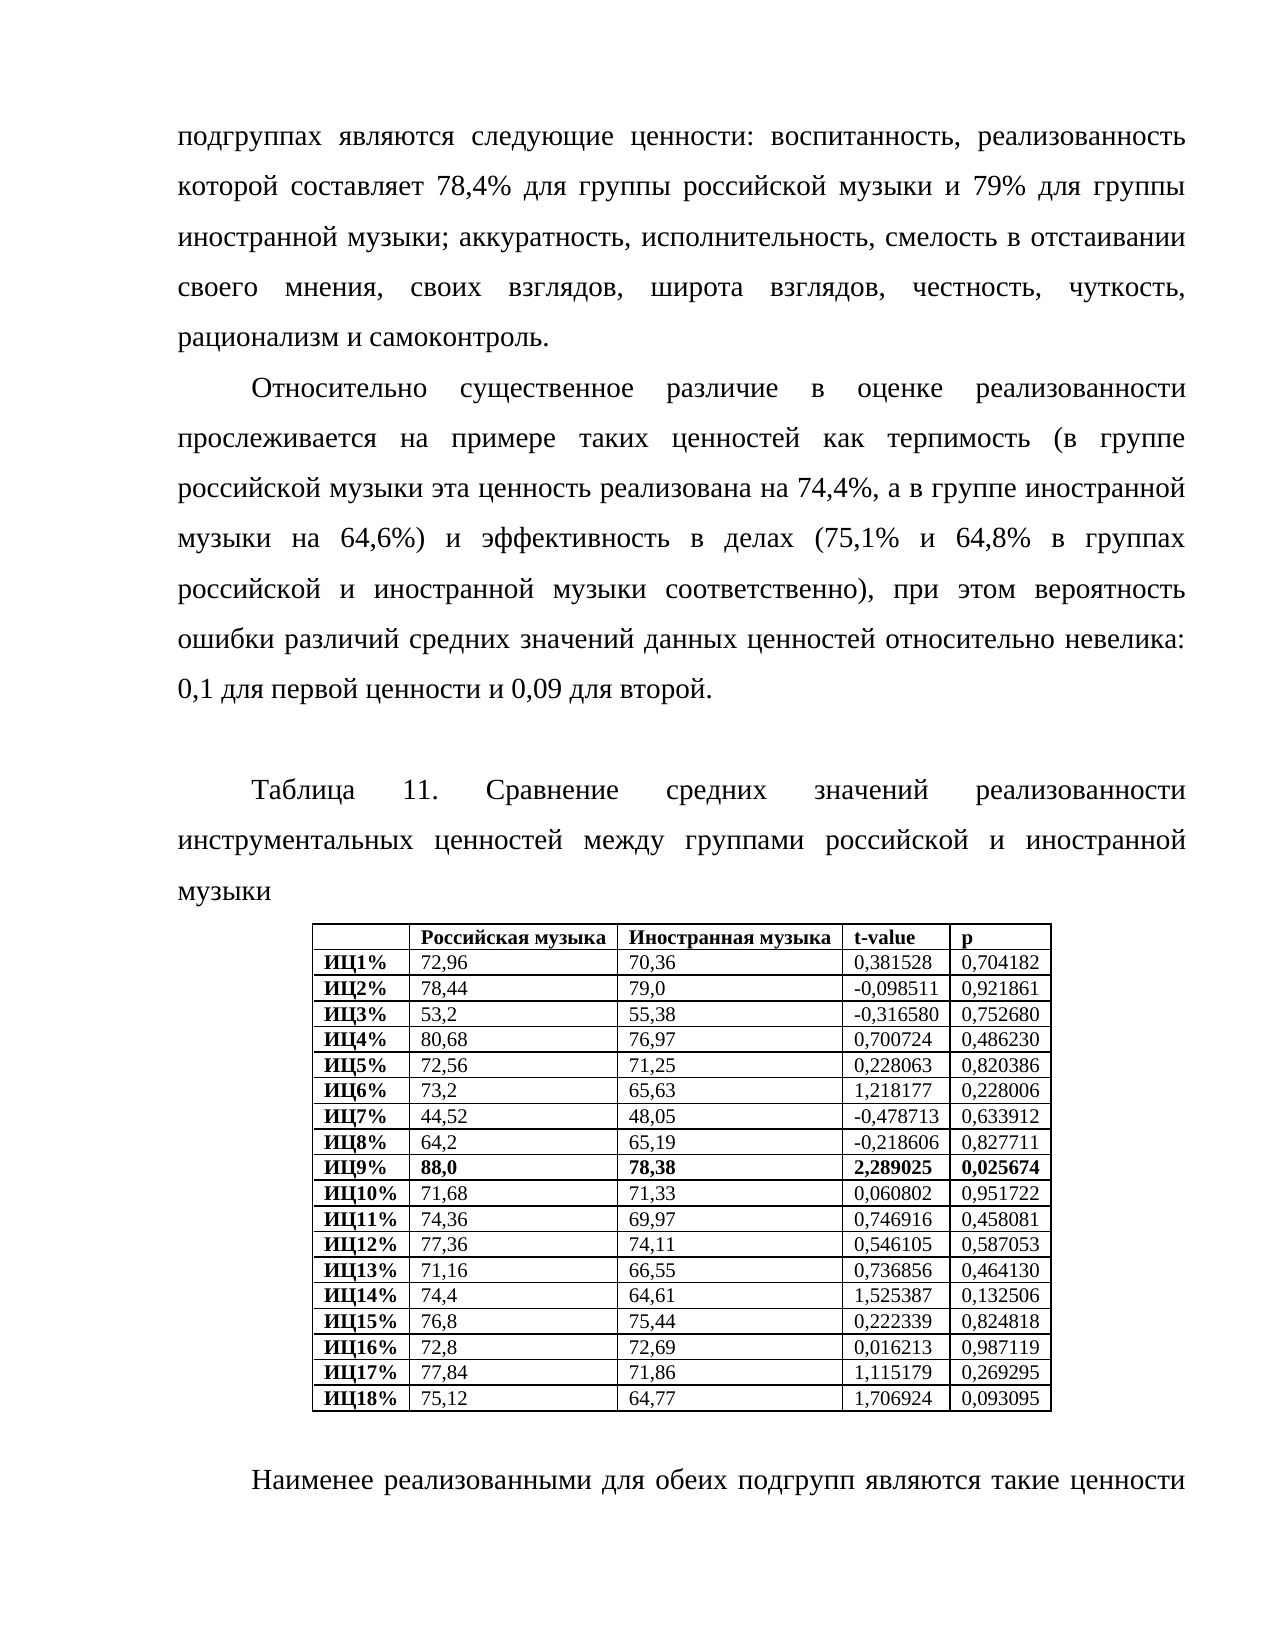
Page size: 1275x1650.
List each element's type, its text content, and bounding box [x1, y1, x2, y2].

table_cell ИЦ12% [313, 1232, 409, 1256]
table_cell 74,36 [410, 1207, 617, 1231]
table_cell 0,824818 [951, 1309, 1050, 1333]
table_cell 0,546105 [843, 1232, 949, 1256]
table_cell ИЦ6% [313, 1078, 409, 1102]
table_cell 80,68 [410, 1027, 617, 1051]
table_cell ИЦ13% [313, 1257, 409, 1282]
table_cell 71,68 [410, 1181, 617, 1205]
table_cell 0,228006 [951, 1078, 1050, 1102]
table_cell 0,060802 [843, 1181, 949, 1205]
table_cell 53,2 [410, 1002, 617, 1026]
table_cell 0,269295 [951, 1360, 1050, 1384]
table_header p [951, 925, 1050, 949]
table_cell 0,951722 [951, 1181, 1050, 1205]
text Относительно существенное различие в оценке реализованности прослеживается на примере таких ценностей как терпимость (в группе российской музыки эта ценность реализована на 74,4%, а в группе иностранной музыки на 64,6%) и эффективность в делах (75,1% и 64,8% в группах российской и иностранной музыки соответственно), при этом вероятность ошибки различий средних значений данных ценностей относительно невелика: 0,1 для первой ценности и 0,09 для второй. [177, 370, 1186, 705]
table_cell 72,56 [410, 1053, 617, 1077]
table_cell 73,2 [410, 1078, 617, 1102]
table_cell 0,820386 [951, 1053, 1050, 1077]
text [177, 118, 1186, 353]
table_cell 55,38 [618, 1002, 842, 1026]
table_cell ИЦ8% [313, 1129, 409, 1154]
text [177, 1462, 1186, 1495]
table_cell ИЦ9% [313, 1155, 409, 1179]
table_cell ИЦ2% [313, 975, 409, 1000]
table_cell 1,706924 [843, 1386, 949, 1410]
table_cell -0,098511 [843, 976, 949, 1000]
table_cell 72,69 [618, 1335, 842, 1359]
table_cell -0,218606 [843, 1130, 949, 1154]
table_cell 71,25 [618, 1053, 842, 1077]
table_cell 0,486230 [951, 1027, 1050, 1051]
table_header [313, 925, 409, 949]
table_cell 79,0 [618, 976, 842, 1000]
table_cell ИЦ4% [313, 1027, 409, 1051]
table_cell 74,11 [618, 1232, 842, 1256]
table_cell 69,97 [618, 1207, 842, 1231]
table_cell 77,84 [410, 1360, 617, 1384]
table_cell ИЦ1% [313, 950, 409, 974]
table_cell 48,05 [618, 1104, 842, 1128]
table_cell 72,8 [410, 1335, 617, 1359]
table_cell 1,115179 [843, 1360, 949, 1384]
table_cell 0,921861 [951, 976, 1050, 1000]
table_cell 74,4 [410, 1283, 617, 1307]
table_cell 0,827711 [951, 1130, 1050, 1154]
table_cell 44,52 [410, 1104, 617, 1128]
table_header t-value [843, 925, 949, 949]
table_cell 71,16 [410, 1258, 617, 1282]
table_cell 0,736856 [843, 1258, 949, 1282]
table_cell 0,016213 [843, 1335, 949, 1359]
table_cell ИЦ14% [313, 1283, 409, 1307]
table_cell 0,381528 [843, 950, 949, 974]
table_cell -0,478713 [843, 1104, 949, 1128]
table_cell ИЦ18% [313, 1385, 409, 1410]
table_cell ИЦ5% [313, 1052, 409, 1077]
table_cell ИЦ15% [313, 1309, 409, 1333]
table_cell 0,464130 [951, 1258, 1050, 1282]
table_cell 75,12 [410, 1386, 617, 1410]
table_cell 88,0 [410, 1155, 617, 1179]
table_cell 71,86 [618, 1360, 842, 1384]
table_cell 71,33 [618, 1181, 842, 1205]
table_cell 0,093095 [951, 1386, 1050, 1410]
table_cell 0,222339 [843, 1309, 949, 1333]
table_cell ИЦ16% [313, 1334, 409, 1359]
table_cell 0,458081 [951, 1207, 1050, 1231]
table_cell 0,752680 [951, 1002, 1050, 1026]
table_cell 1,218177 [843, 1078, 949, 1102]
table_cell 0,704182 [951, 950, 1050, 974]
table_cell 78,38 [618, 1155, 842, 1179]
table_cell 72,96 [410, 950, 617, 974]
table_cell 0,700724 [843, 1027, 949, 1051]
table_cell ИЦ17% [313, 1360, 409, 1384]
table_cell 64,61 [618, 1283, 842, 1307]
table_cell 0,228063 [843, 1053, 949, 1077]
table_cell 77,36 [410, 1232, 617, 1256]
table_cell 76,97 [618, 1027, 842, 1051]
table_cell 2,289025 [843, 1155, 949, 1179]
table_cell 64,2 [410, 1130, 617, 1154]
table_cell ИЦ10% [313, 1180, 409, 1205]
table_cell 0,633912 [951, 1104, 1050, 1128]
table_cell 0,132506 [951, 1283, 1050, 1307]
table_header Российская музыка [410, 925, 617, 949]
table_cell ИЦ3% [313, 1001, 409, 1026]
table_cell ИЦ11% [313, 1206, 409, 1231]
table_cell 70,36 [618, 950, 842, 974]
table_cell -0,316580 [843, 1002, 949, 1026]
table_cell 66,55 [618, 1258, 842, 1282]
table_cell 78,44 [410, 976, 617, 1000]
table_header Иностранная музыка [618, 925, 842, 949]
table_cell 1,525387 [843, 1283, 949, 1307]
table_cell 0,025674 [951, 1155, 1050, 1179]
table_cell 0,746916 [843, 1207, 949, 1231]
table_cell 64,77 [618, 1386, 842, 1410]
table_cell 76,8 [410, 1309, 617, 1333]
table_cell 0,987119 [951, 1335, 1050, 1359]
table_cell 65,19 [618, 1130, 842, 1154]
text Таблица 11. Сравнение средних значений реализованности инструментальных ценностей между группами российской и иностранной музыки [177, 772, 1186, 906]
table_cell 0,587053 [951, 1232, 1050, 1256]
table_cell 65,63 [618, 1078, 842, 1102]
table_cell 75,44 [618, 1309, 842, 1333]
table_cell ИЦ7% [313, 1104, 409, 1128]
